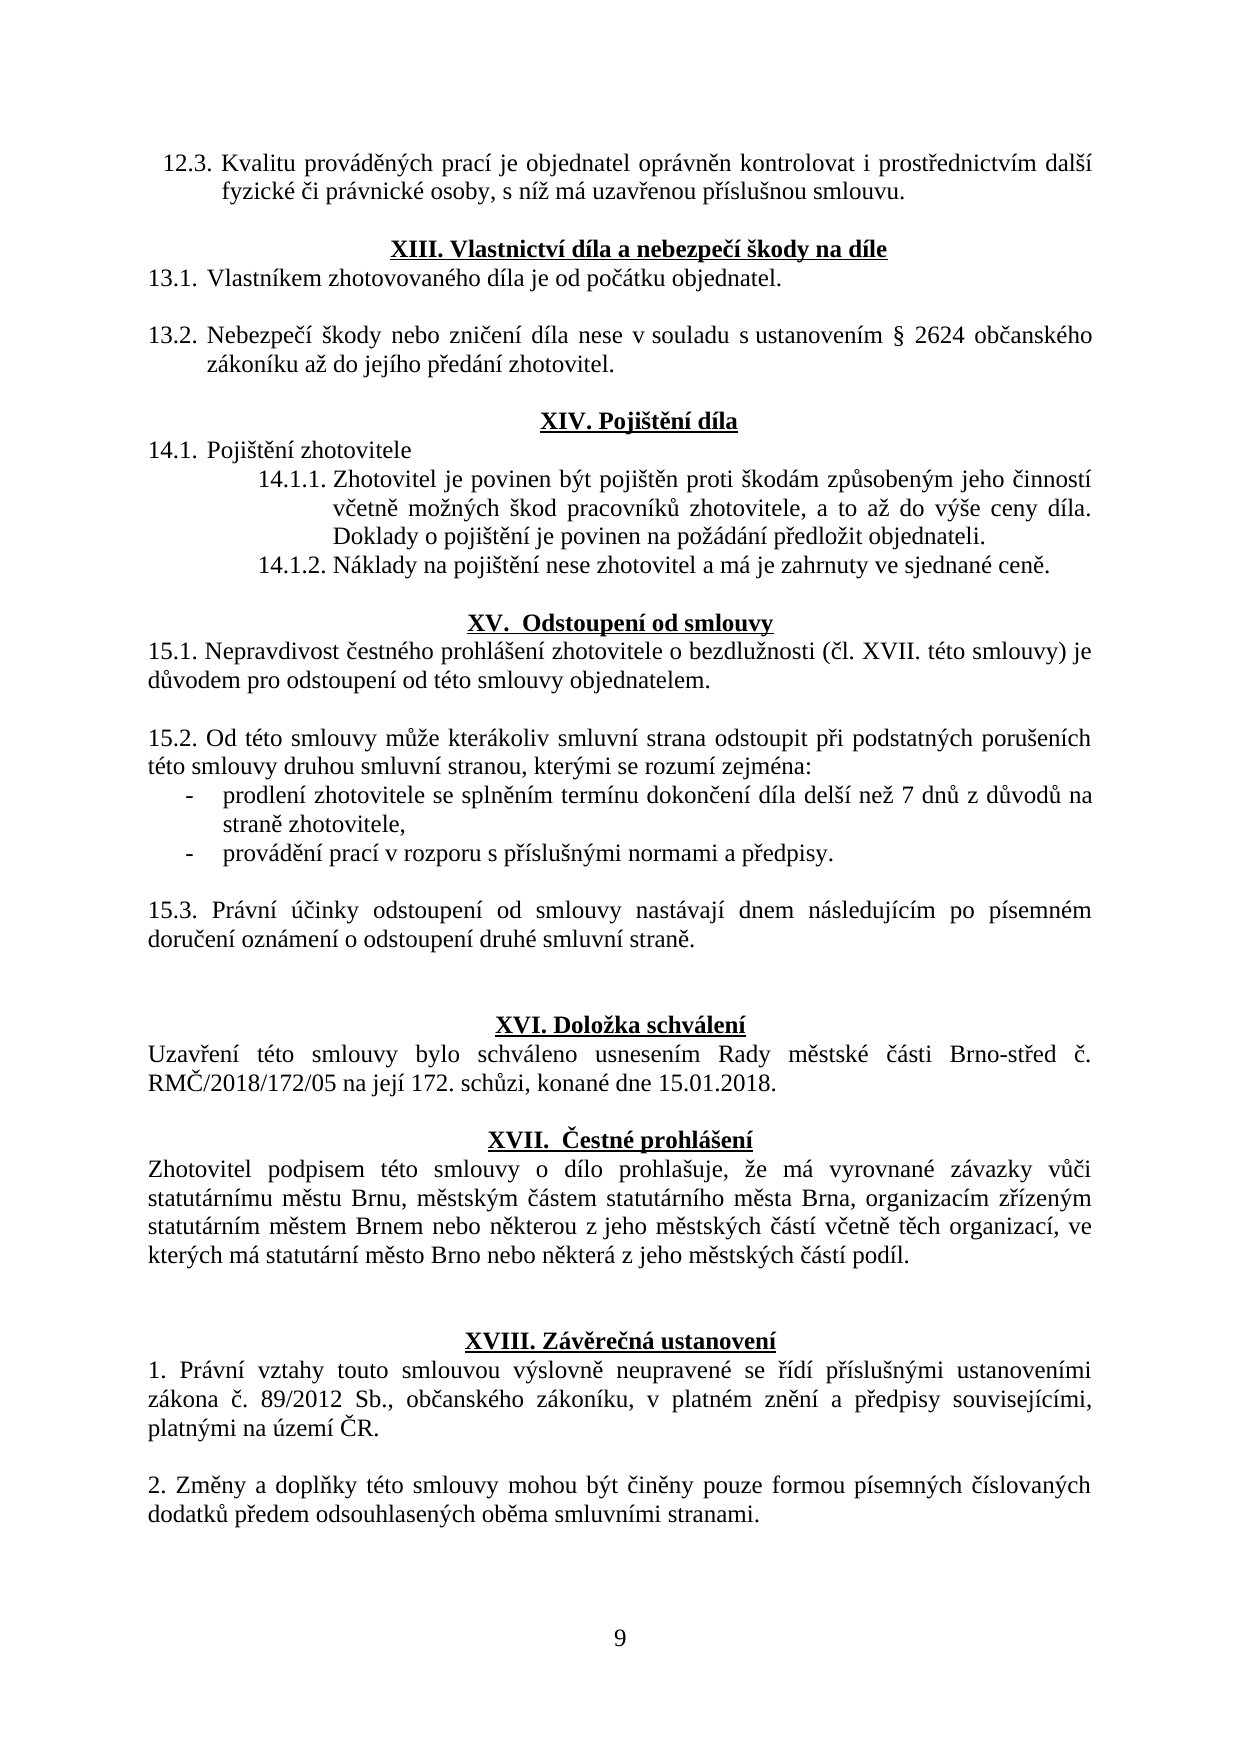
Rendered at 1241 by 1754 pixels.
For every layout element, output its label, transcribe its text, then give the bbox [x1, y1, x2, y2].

text 12.3. Kvalitu prováděných prací je objednatel oprávněn kontrolovat i prostřednictvím další fyzické či právnické osoby, s níž má uzavřenou příslušnou smlouvu. [162, 148, 1093, 205]
text 13.1. Vlastníkem zhotovovaného díla je od počátku objednatel. [148, 263, 1093, 291]
text XV. Odstoupení od smlouvy [148, 608, 1093, 636]
text 14.1. Pojištění zhotovitele [148, 435, 1093, 464]
text Zhotovitel podpisem této smlouvy o dílo prohlašuje, že má vyrovnané závazky vůči statutárnímu městu Brnu, městským částem statutárního města Brna, organizacím zřízeným statutárním městem Brnem nebo některou z jeho městských částí včetně těch organizací, ve kterých má statutární město Brno nebo některá z jeho městských částí podíl. [148, 1154, 1093, 1269]
text XVII. Čestné prohlášení [148, 1125, 1093, 1154]
list prodlení zhotovitele se splněním termínu dokončení díla delší než 7 dnů z důvodů na straně zhotovitele, [185, 780, 1093, 838]
text 15.1. Nepravdivost čestného prohlášení zhotovitele o bezdlužnosti (čl. XVII. této smlouvy) je důvodem pro odstoupení od této smlouvy objednatelem. [148, 636, 1093, 694]
text XIV. Pojištění díla [185, 406, 1093, 435]
list provádění prací v rozporu s příslušnými normami a předpisy. [185, 838, 1093, 866]
text 14.1.2. Náklady na pojištění nese zhotovitel a má je zahrnuty ve sjednané ceně. [258, 550, 1093, 579]
text XVI. Doložka schválení [148, 1010, 1093, 1039]
text 1. Právní vztahy touto smlouvou výslovně neupravené se řídí příslušnými ustanoveními zákona č. 89/2012 Sb., občanského zákoníku, v platném znění a předpisy souvisejícími, platnými na území ČR. [148, 1355, 1093, 1441]
text XIII. Vlastnictví díla a nebezpečí škody na díle [185, 234, 1093, 263]
text 13.2. Nebezpečí škody nebo zničení díla nese v souladu s ustanovením § 2624 občanského zákoníku až do jejího předání zhotovitel. [148, 320, 1093, 378]
text Uzavření této smlouvy bylo schváleno usnesením Rady městské části Brno-střed č. RMČ/2018/172/05 na její 172. schůzi, konané dne 15.01.2018. [148, 1039, 1093, 1096]
text XVIII. Závěrečná ustanovení [148, 1326, 1093, 1355]
text 14.1.1. Zhotovitel je povinen být pojištěn proti škodám způsobeným jeho činností včetně možných škod pracovníků zhotovitele, a to až do výše ceny díla. Doklady o pojištění je povinen na požádání předložit objednateli. [258, 464, 1093, 550]
text 15.3. Právní účinky odstoupení od smlouvy nastávají dnem následujícím po písemném doručení oznámení o odstoupení druhé smluvní straně. [148, 895, 1093, 953]
text 2. Změny a doplňky této smlouvy mohou být činěny pouze formou písemných číslovaných dodatků předem odsouhlasených oběma smluvními stranami. [148, 1470, 1093, 1528]
text 15.2. Od této smlouvy může kterákoliv smluvní strana odstoupit při podstatných porušeních této smlouvy druhou smluvní stranou, kterými se rozumí zejména: [148, 723, 1093, 780]
